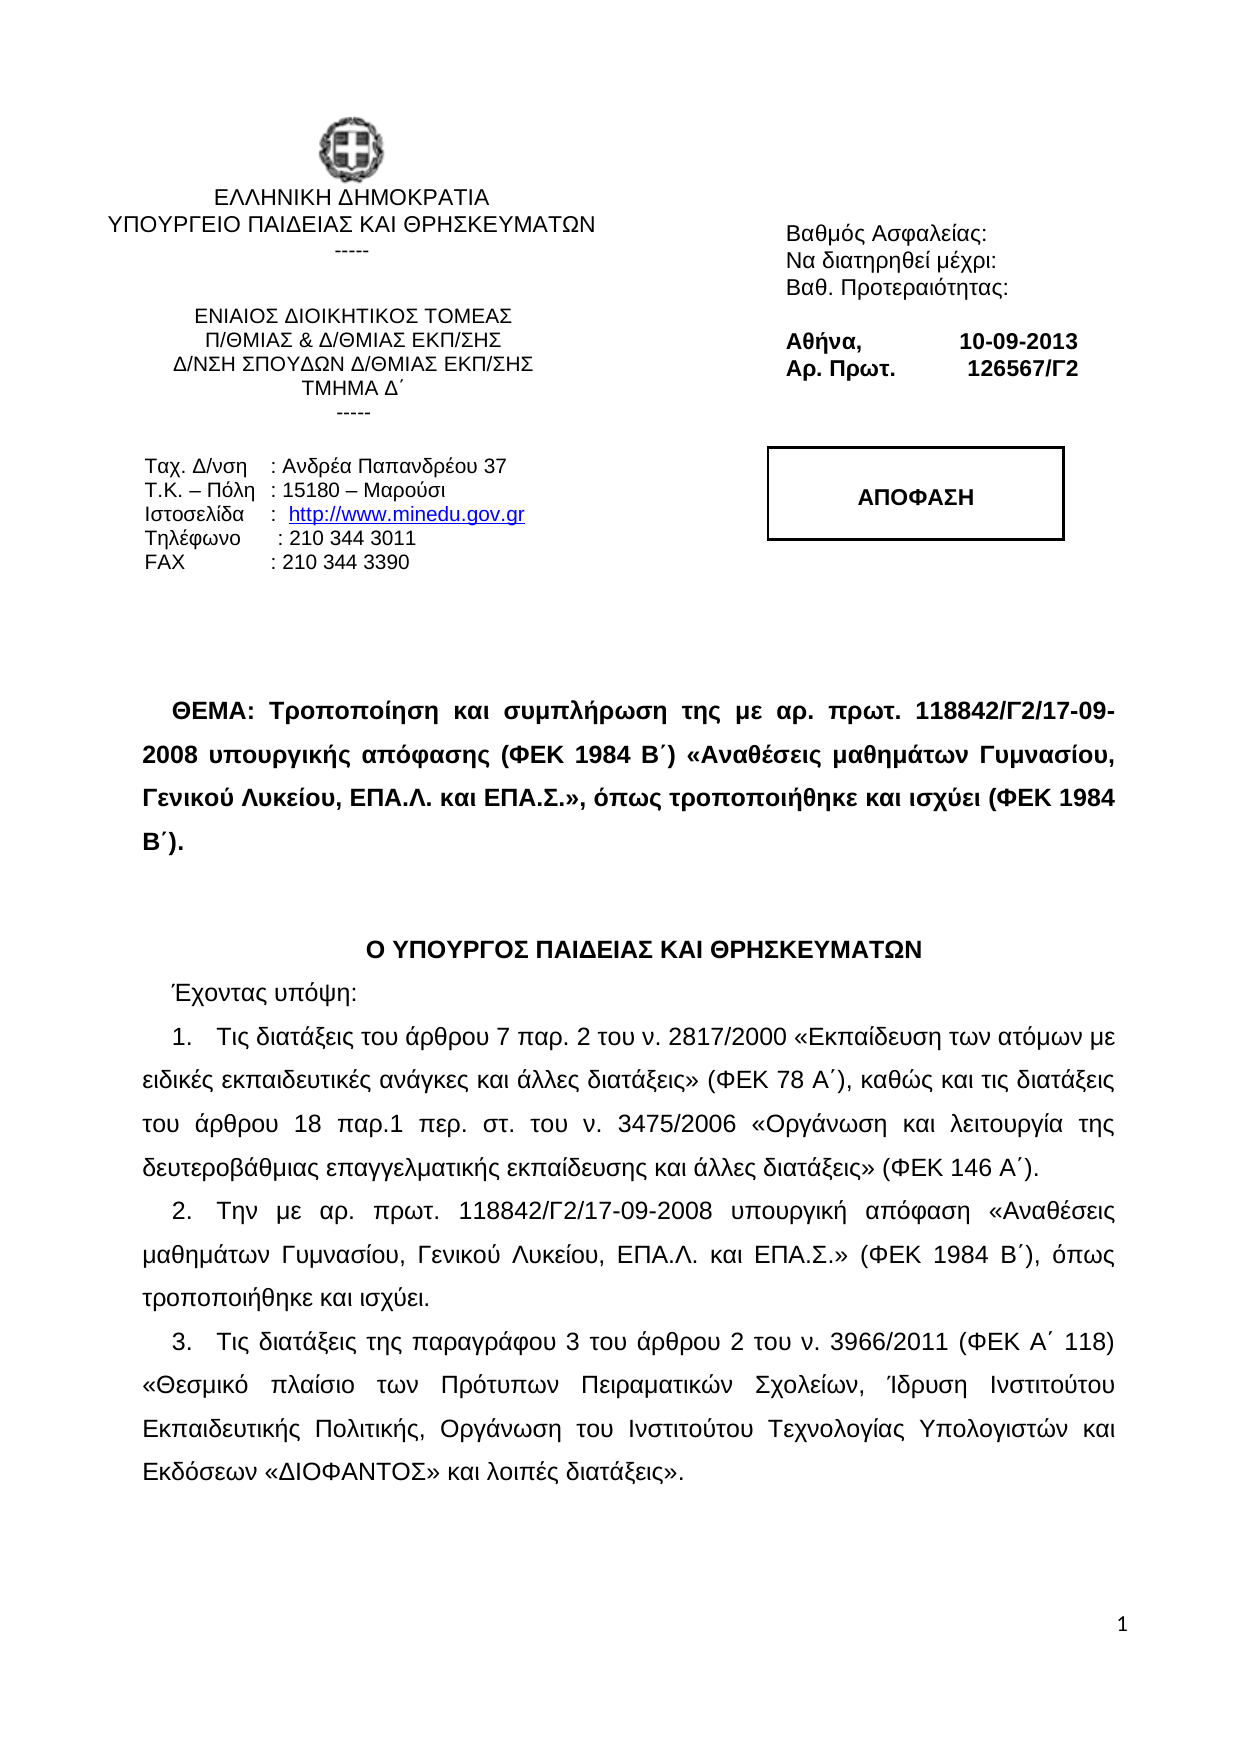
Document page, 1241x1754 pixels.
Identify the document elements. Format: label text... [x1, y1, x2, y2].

list Τις διατάξεις της παραγράφου 3 του άρθρου 2 του ν. 3966/2011 (ΦΕΚ Α΄ 118) «Θεσμικό πλαίσιο των Πρότυπων Πειραματικών Σχολείων, Ίδρυση Ινστιτούτου Εκπαιδευτικής Πολιτικής, Οργάνωση του Ινστιτούτου Τεχνολογίας Υπολογιστών και Εκδόσεων «ΔΙΟΦΑΝΤΟΣ» και λοιπές διατάξεις». [142, 1327, 1116, 1486]
text Αρ. Πρωτ. 126567/Γ2 [786, 355, 1121, 382]
text Αθήνα, 10-09-2013 [786, 328, 1121, 355]
text Βαθ. Προτεραιότητας: [786, 273, 1121, 301]
text ΘΕΜΑ: Τροποποίηση και συμπλήρωση της με αρ. πρωτ. 118842/Γ2/17-09-2008 υπουργικής απόφασης (ΦΕΚ 1984 Β΄) «Αναθέσεις μαθημάτων Γυμνασίου, Γενικού Λυκείου, ΕΠΑ.Λ. και ΕΠΑ.Σ.», όπως τροποποιήθηκε και ισχύει (ΦΕΚ 1984 Β΄). [142, 696, 1116, 856]
text Βαθμός Ασφαλείας: [786, 219, 1121, 246]
text O ΥΠΟΥΡΓΟΣ ΠΑΙΔΕΙΑΣ ΚΑΙ ΘΡΗΣΚΕΥΜΑΤΩΝ [142, 935, 1116, 964]
list Την με αρ. πρωτ. 118842/Γ2/17-09-2008 υπουργική απόφαση «Αναθέσεις μαθημάτων Γυμνασίου, Γενικού Λυκείου, ΕΠΑ.Λ. και ΕΠΑ.Σ.» (ΦΕΚ 1984 Β΄), όπως τροποποιήθηκε και ισχύει. [142, 1196, 1116, 1312]
text Να διατηρηθεί μέχρι: [786, 246, 1121, 273]
text Έχοντας υπόψη: [142, 978, 1116, 1007]
picture [318, 116, 386, 184]
list Τις διατάξεις του άρθρου 7 παρ. 2 του ν. 2817/2000 «Εκπαίδευση των ατόμων με ειδικές εκπαιδευτικές ανάγκες και άλλες διατάξεις» (ΦΕΚ 78 Α΄), καθώς και τις διατάξεις του άρθρου 18 παρ.1 περ. στ. του ν. 3475/2006 «Οργάνωση και λειτουργία της δευτεροβάθμιας επαγγελματικής εκπαίδευσης και άλλες διατάξεις» (ΦΕΚ 146 Α΄). [142, 1022, 1116, 1181]
